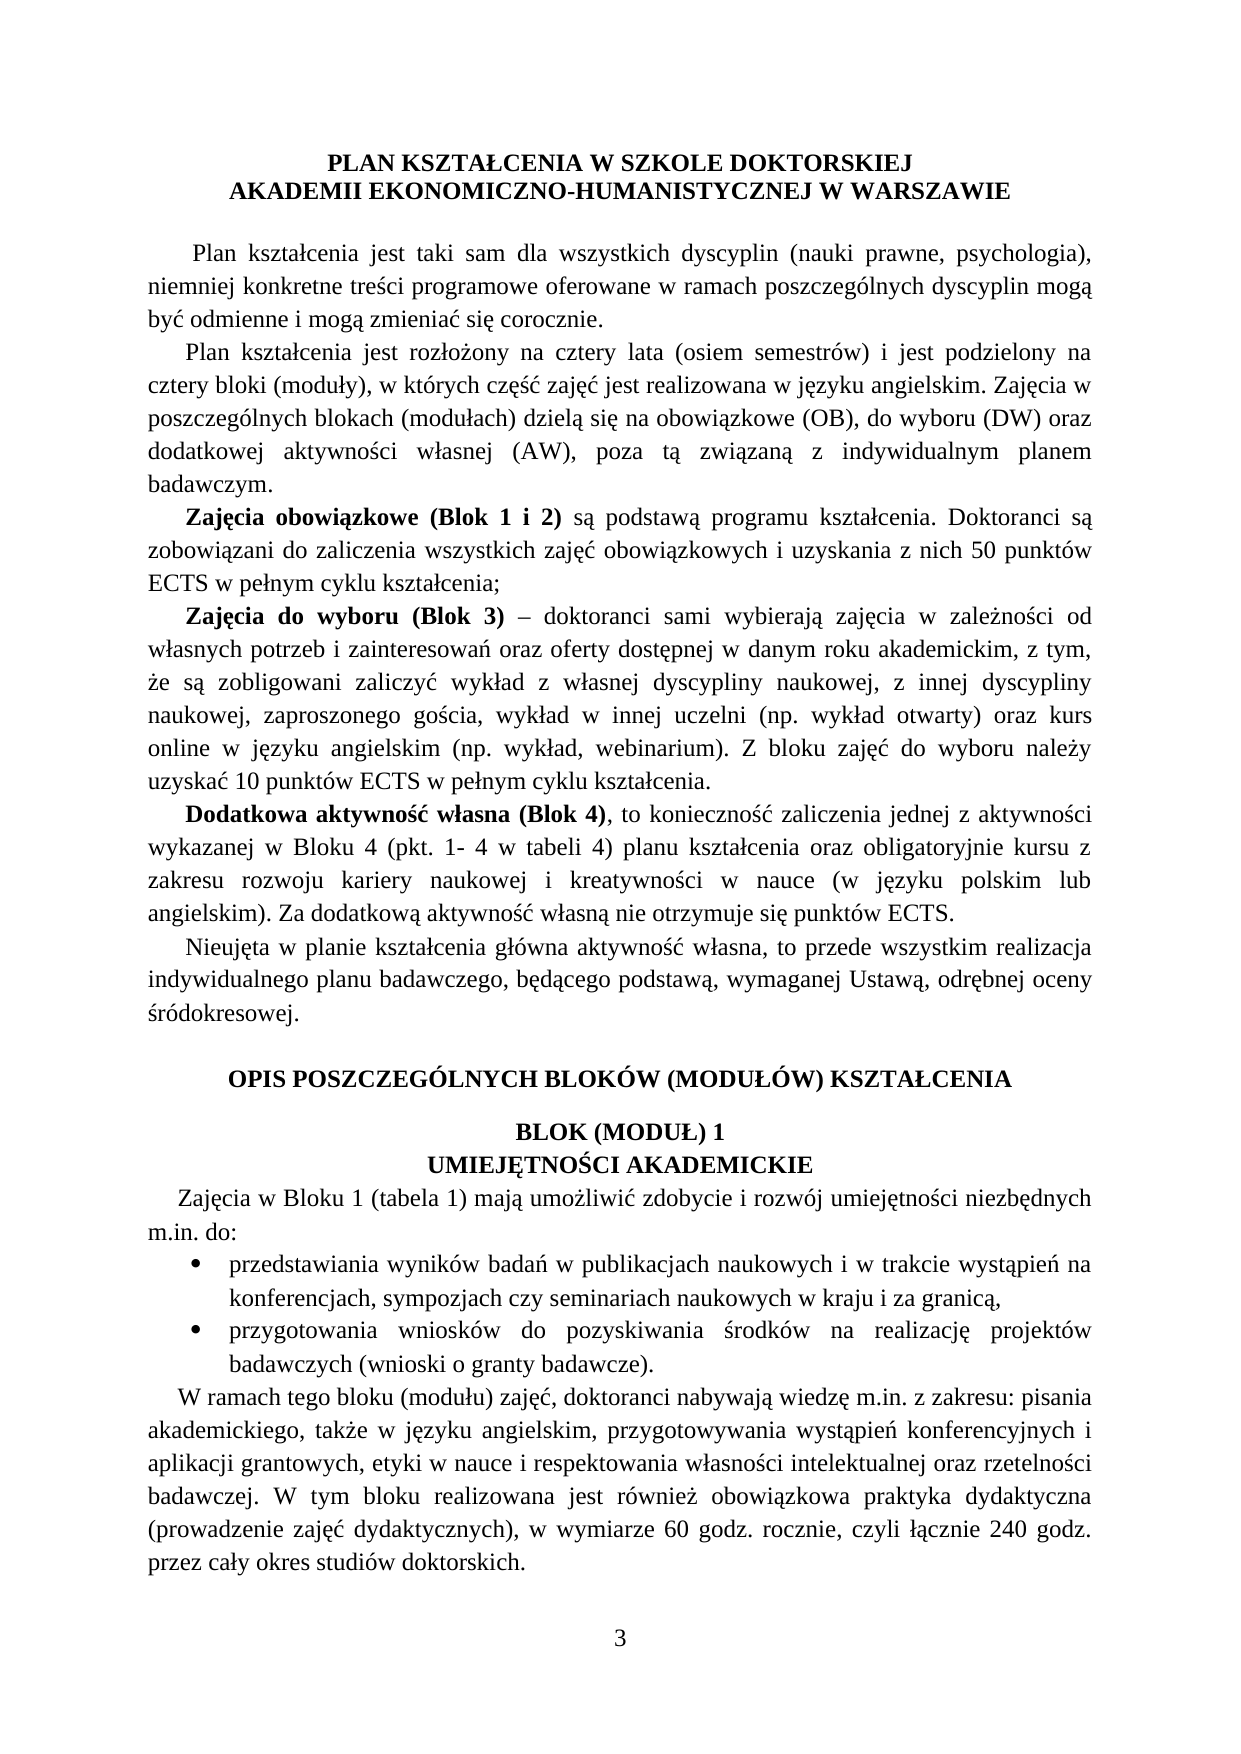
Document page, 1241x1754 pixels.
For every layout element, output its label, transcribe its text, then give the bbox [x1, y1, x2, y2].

list przygotowania wniosków do pozyskiwania środków na realizację projektów badawczych (wnioski o granty badawcze). [191, 1316, 1093, 1377]
text Zajęcia obowiązkowe (Blok 1 i 2) są podstawą programu kształcenia. Doktoranci są zobowiązani do zaliczenia wszystkich zajęć obowiązkowych i uzyskania z nich 50 punktów ECTS w pełnym cyklu kształcenia; [148, 502, 1093, 597]
text Plan kształcenia jest rozłożony na cztery lata (osiem semestrów) i jest podzielony na cztery bloki (moduły), w których część zajęć jest realizowana w języku angielskim. Zajęcia w poszczególnych blokach (modułach) dzielą się na obowiązkowe (OB), do wyboru (DW) oraz dodatkowej aktywności własnej (AW), poza tą związaną z indywidualnym planem badawczym. [148, 337, 1093, 498]
list przedstawiania wyników badań w publikacjach naukowych i w trakcie wystąpień na konferencjach, sympozjach czy seminariach naukowych w kraju i za granicą, [191, 1249, 1093, 1311]
text OPIS POSZCZEGÓLNYCH BLOKÓW (MODUŁÓW) KSZTAŁCENIA [148, 1064, 1093, 1092]
text W ramach tego bloku (modułu) zajęć, doktoranci nabywają wiedzę m.in. z zakresu: pisania akademickiego, także w języku angielskim, przygotowywania wystąpień konferencyjnych i aplikacji grantowych, etyki w nauce i respektowania własności intelektualnej oraz rzetelności badawczej. W tym bloku realizowana jest również obowiązkowa praktyka dydaktyczna (prowadzenie zajęć dydaktycznych), w wymiarze 60 godz. rocznie, czyli łącznie 240 godz. przez cały okres studiów doktorskich. [148, 1382, 1093, 1576]
text Plan kształcenia jest taki sam dla wszystkich dyscyplin (nauki prawne, psychologia), niemniej konkretne treści programowe oferowane w ramach poszczególnych dyscyplin mogą być odmienne i mogą zmieniać się corocznie. [148, 238, 1093, 333]
text Zajęcia do wyboru (Blok 3) – doktoranci sami wybierają zajęcia w zależności od własnych potrzeb i zainteresowań oraz oferty dostępnej w danym roku akademickim, z tym, że są zobligowani zaliczyć wykład z własnej dyscypliny naukowej, z innej dyscypliny naukowej, zaproszonego gościa, wykład w innej uczelni (np. wykład otwarty) oraz kurs online w języku angielskim (np. wykład, webinarium). Z bloku zajęć do wyboru należy uzyskać 10 punktów ECTS w pełnym cyklu kształcenia. [148, 601, 1093, 795]
text Nieujęta w planie kształcenia główna aktywność własna, to przede wszystkim realizacja indywidualnego planu badawczego, będącego podstawą, wymaganej Ustawą, odrębnej oceny śródokresowej. [148, 932, 1093, 1026]
text PLAN KSZTAŁCENIA W SZKOLE DOKTORSKIEJ [148, 148, 1093, 176]
text UMIEJĘTNOŚCI AKADEMICKIE [148, 1151, 1093, 1179]
text Dodatkowa aktywność własna (Blok 4), to konieczność zaliczenia jednej z aktywności wykazanej w Bloku 4 (pkt. 1- 4 w tabeli 4) planu kształcenia oraz obligatoryjnie kursu z zakresu rozwoju kariery naukowej i kreatywności w nauce (w języku polskim lub angielskim). Za dodatkową aktywność własną nie otrzymuje się punktów ECTS. [148, 799, 1093, 927]
text AKADEMII EKONOMICZNO-HUMANISTYCZNEJ W WARSZAWIE [148, 176, 1093, 205]
text Zajęcia w Bloku 1 (tabela 1) mają umożliwić zdobycie i rozwój umiejętności niezbędnych m.in. do: [148, 1183, 1093, 1245]
text BLOK (MODUŁ) 1 [148, 1117, 1093, 1146]
